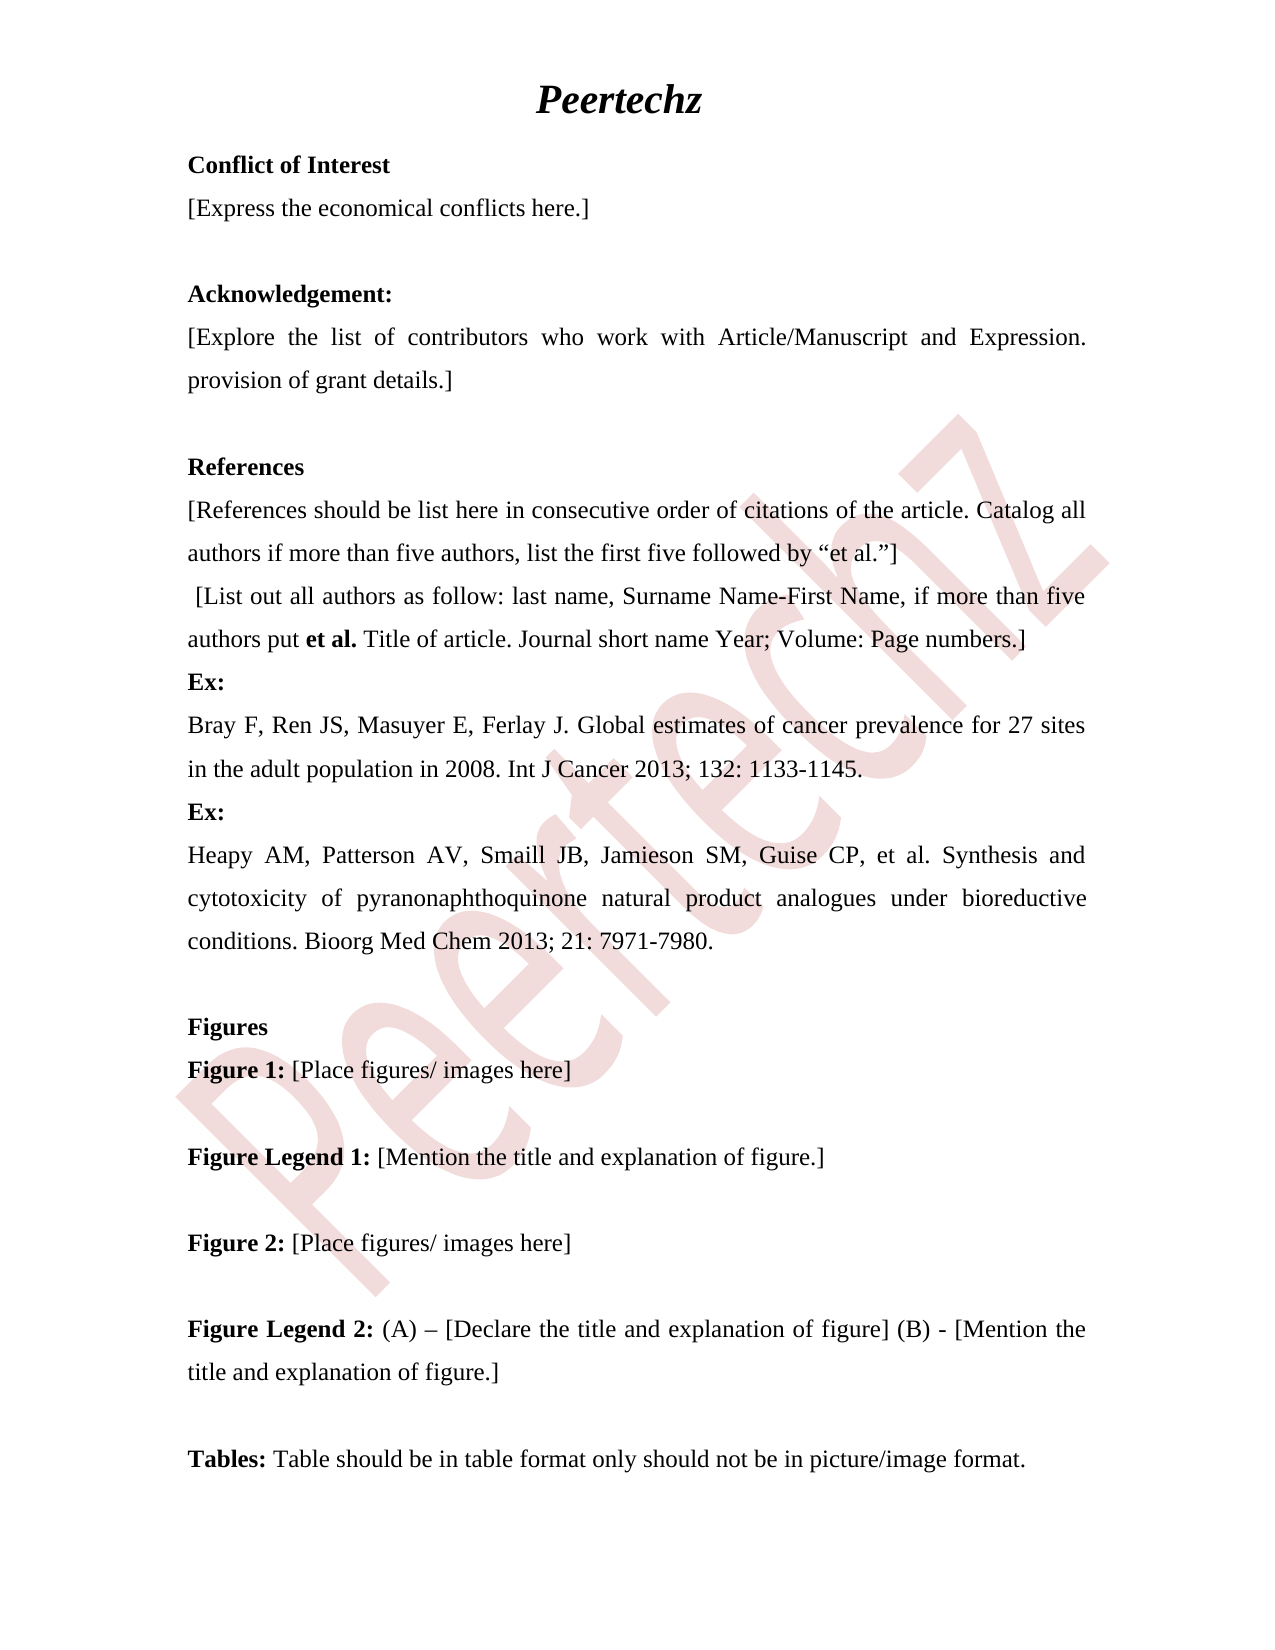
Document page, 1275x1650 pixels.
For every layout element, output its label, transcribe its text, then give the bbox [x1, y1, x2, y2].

text Bray F, Ren JS, Masuyer E, Ferlay J. Global estimates of cancer prevalence for 27 sites in the adult population in 2008. Int J Cancer 2013; 132: 1133-1145. [187, 711, 1087, 782]
text Figures [187, 1012, 1087, 1041]
text [List out all authors as follow: last name, Surname Name-First Name, if more than five authors put et al. Title of article. Journal short name Year; Volume: Page numbers.] [187, 581, 1087, 653]
text [Express the economical conflicts here.] [187, 193, 1087, 222]
text [Explore the list of contributors who work with Article/Manuscript and Expression. provision of grant details.] [187, 322, 1087, 394]
text Figure 2: [Place figures/ images here] [187, 1228, 1087, 1257]
text Heapy AM, Patterson AV, Smaill JB, Jamieson SM, Guise CP, et al. Synthesis and cytotoxicity of pyranonaphthoquinone natural product analogues under bioreductive conditions. Bioorg Med Chem 2013; 21: 7971-7980. [187, 840, 1087, 955]
text Conflict of Interest [187, 150, 1087, 179]
text Acknowledgement: [187, 279, 1087, 308]
text [References should be list here in consecutive order of citations of the article. Catalog all authors if more than five authors, list the first five followed by “et al.”] [187, 495, 1087, 567]
text Ex: [187, 667, 1087, 696]
text Figure 1: [Place figures/ images here] [187, 1056, 1087, 1084]
text Tables: Table should be in table format only should not be in picture/image format. [187, 1444, 1087, 1472]
text References [187, 452, 1087, 481]
text Figure Legend 2: (A) – [Declare the title and explanation of figure] (B) - [Mention the title and explanation of figure.] [187, 1314, 1087, 1386]
text Figure Legend 1: [Mention the title and explanation of figure.] [187, 1142, 1087, 1171]
text Ex: [187, 797, 1087, 826]
